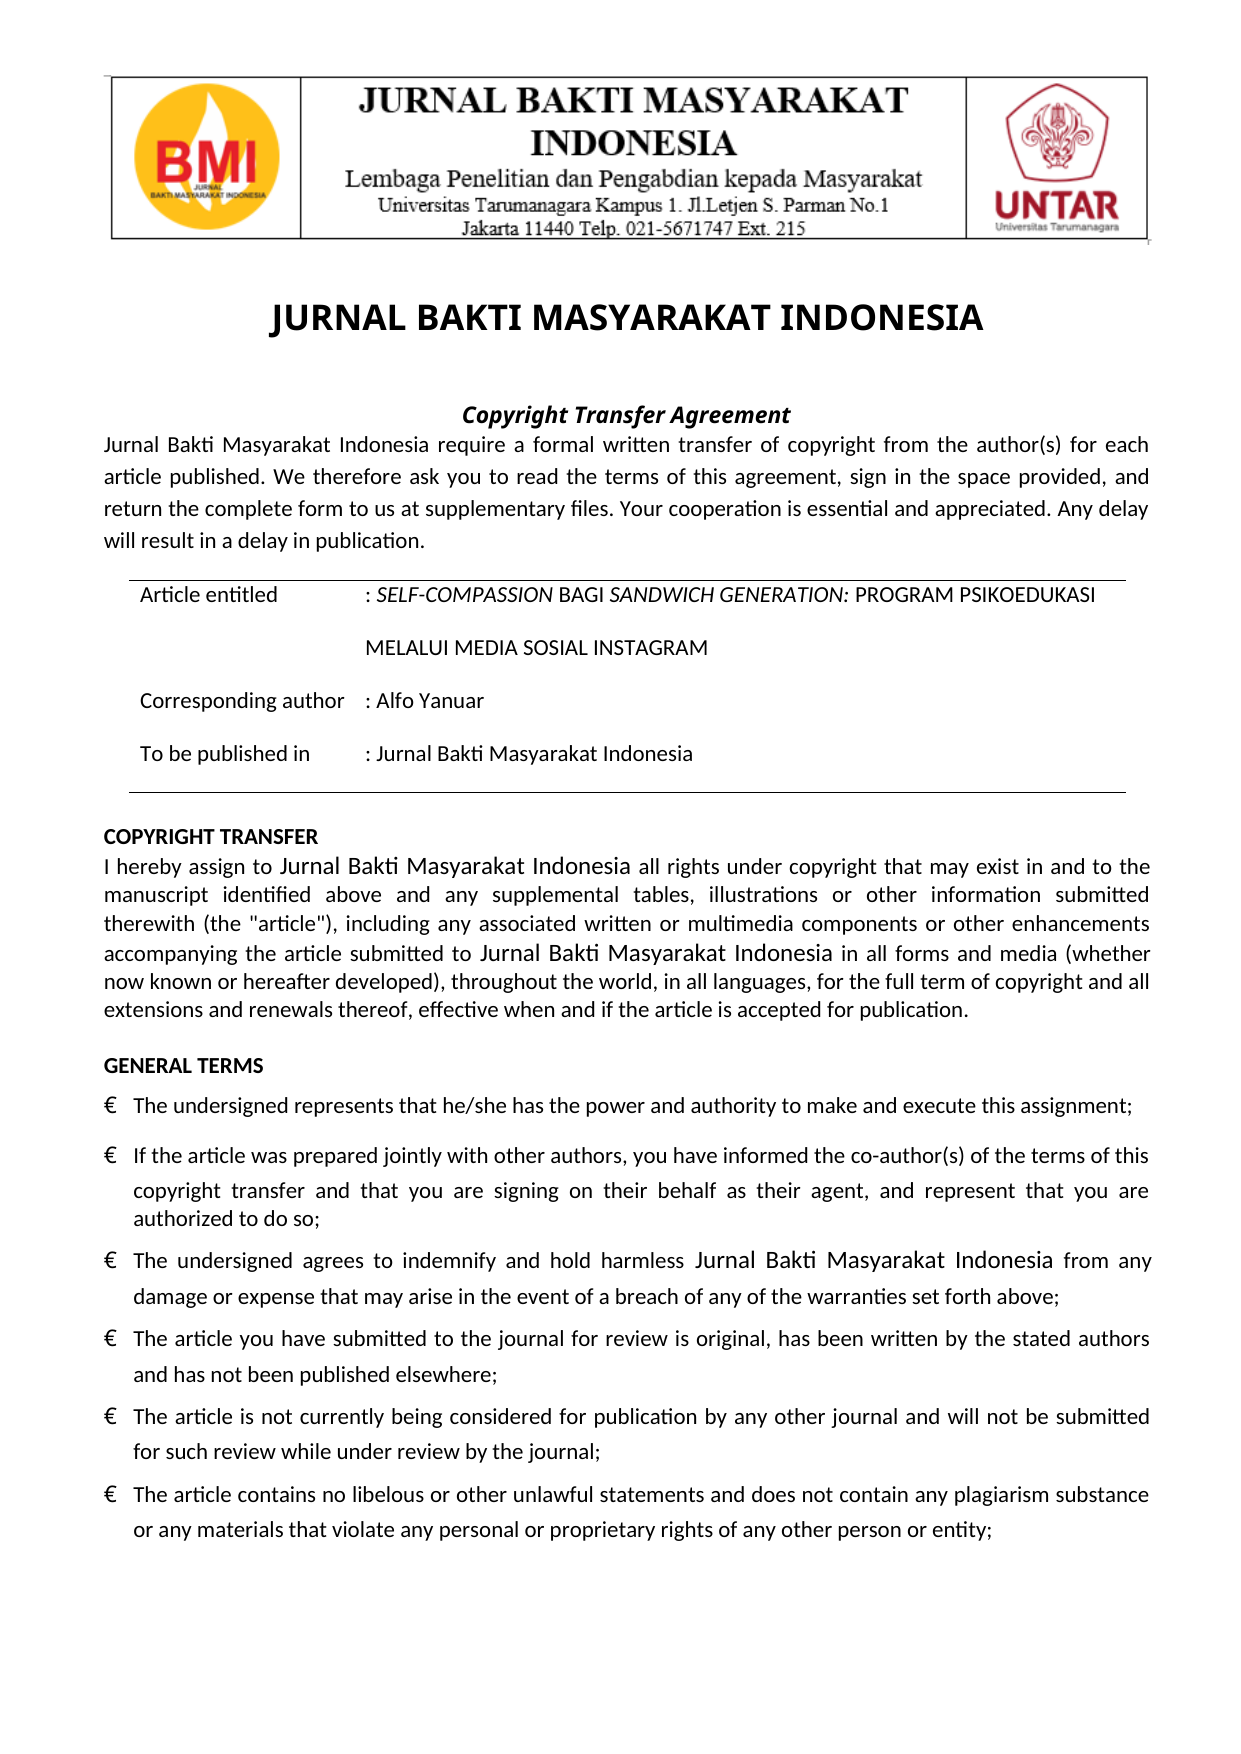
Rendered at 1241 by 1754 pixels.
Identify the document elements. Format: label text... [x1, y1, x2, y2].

list The article is not currently being considered for publication by any other journal and will not be submitted for such review while under review by the journal; [103, 1391, 1152, 1466]
picture [103, 75, 1152, 245]
text GENERAL TERMS [103, 1051, 1152, 1079]
list The article you have submitted to the journal for review is original, has been written by the stated authors and has not been published elsewhere; [103, 1313, 1152, 1388]
text Jurnal Bakti Masyarakat Indonesia require a formal written transfer of copyright from the author(s) for each article published. We therefore ask you to read the terms of this agreement, sign in the space provided, and return the complete form to us at supplementary files. Your cooperation is essential and appreciated. Any delay will result in a delay in publication. [103, 430, 1152, 554]
list If the article was prepared jointly with other authors, you have informed the co-author(s) of the terms of this copyright transfer and that you are signing on their behalf as their agent, and represent that you are authorized to do so; [103, 1129, 1152, 1232]
list The article contains no libelous or other unlawful statements and does not contain any plagiarism substance or any materials that violate any personal or proprietary rights of any other person or entity; [103, 1468, 1152, 1543]
text COPYRIGHT TRANSFER [103, 822, 1152, 850]
list The undersigned agrees to indemnify and hold harmless Jurnal Bakti Masyarakat Indonesia from any damage or expense that may arise in the event of a breach of any of the warranties set forth above; [103, 1235, 1152, 1310]
text I hereby assign to Jurnal Bakti Masyarakat Indonesia all rights under copyright that may exist in and to the manuscript identified above and any supplemental tables, illustrations or other information submitted therewith (the "article"), including any associated written or multimedia components or other enhancements accompanying the article submitted to Jurnal Bakti Masyarakat Indonesia in all forms and media (whether now known or hereafter developed), throughout the world, in all languages, for the full term of copyright and all extensions and renewals thereof, effective when and if the article is accepted for publication. [103, 850, 1152, 1023]
list The undersigned represents that he/she has the power and authority to make and execute this assignment; [103, 1079, 1152, 1126]
text Copyright Transfer Agreement [103, 399, 1152, 430]
table_header Article entitled : SELF-COMPASSION BAGI SANDWICH GENERATION: PROGRAM PSIKOEDUKASI MELALUI MEDIA SOSIAL INSTAGRAM Corresponding author : Alfo Yanuar To be published in : Jurnal Bakti Masyarakat Indonesia [129, 581, 1126, 792]
text JURNAL BAKTI MASYARAKAT INDONESIA [103, 293, 1152, 341]
